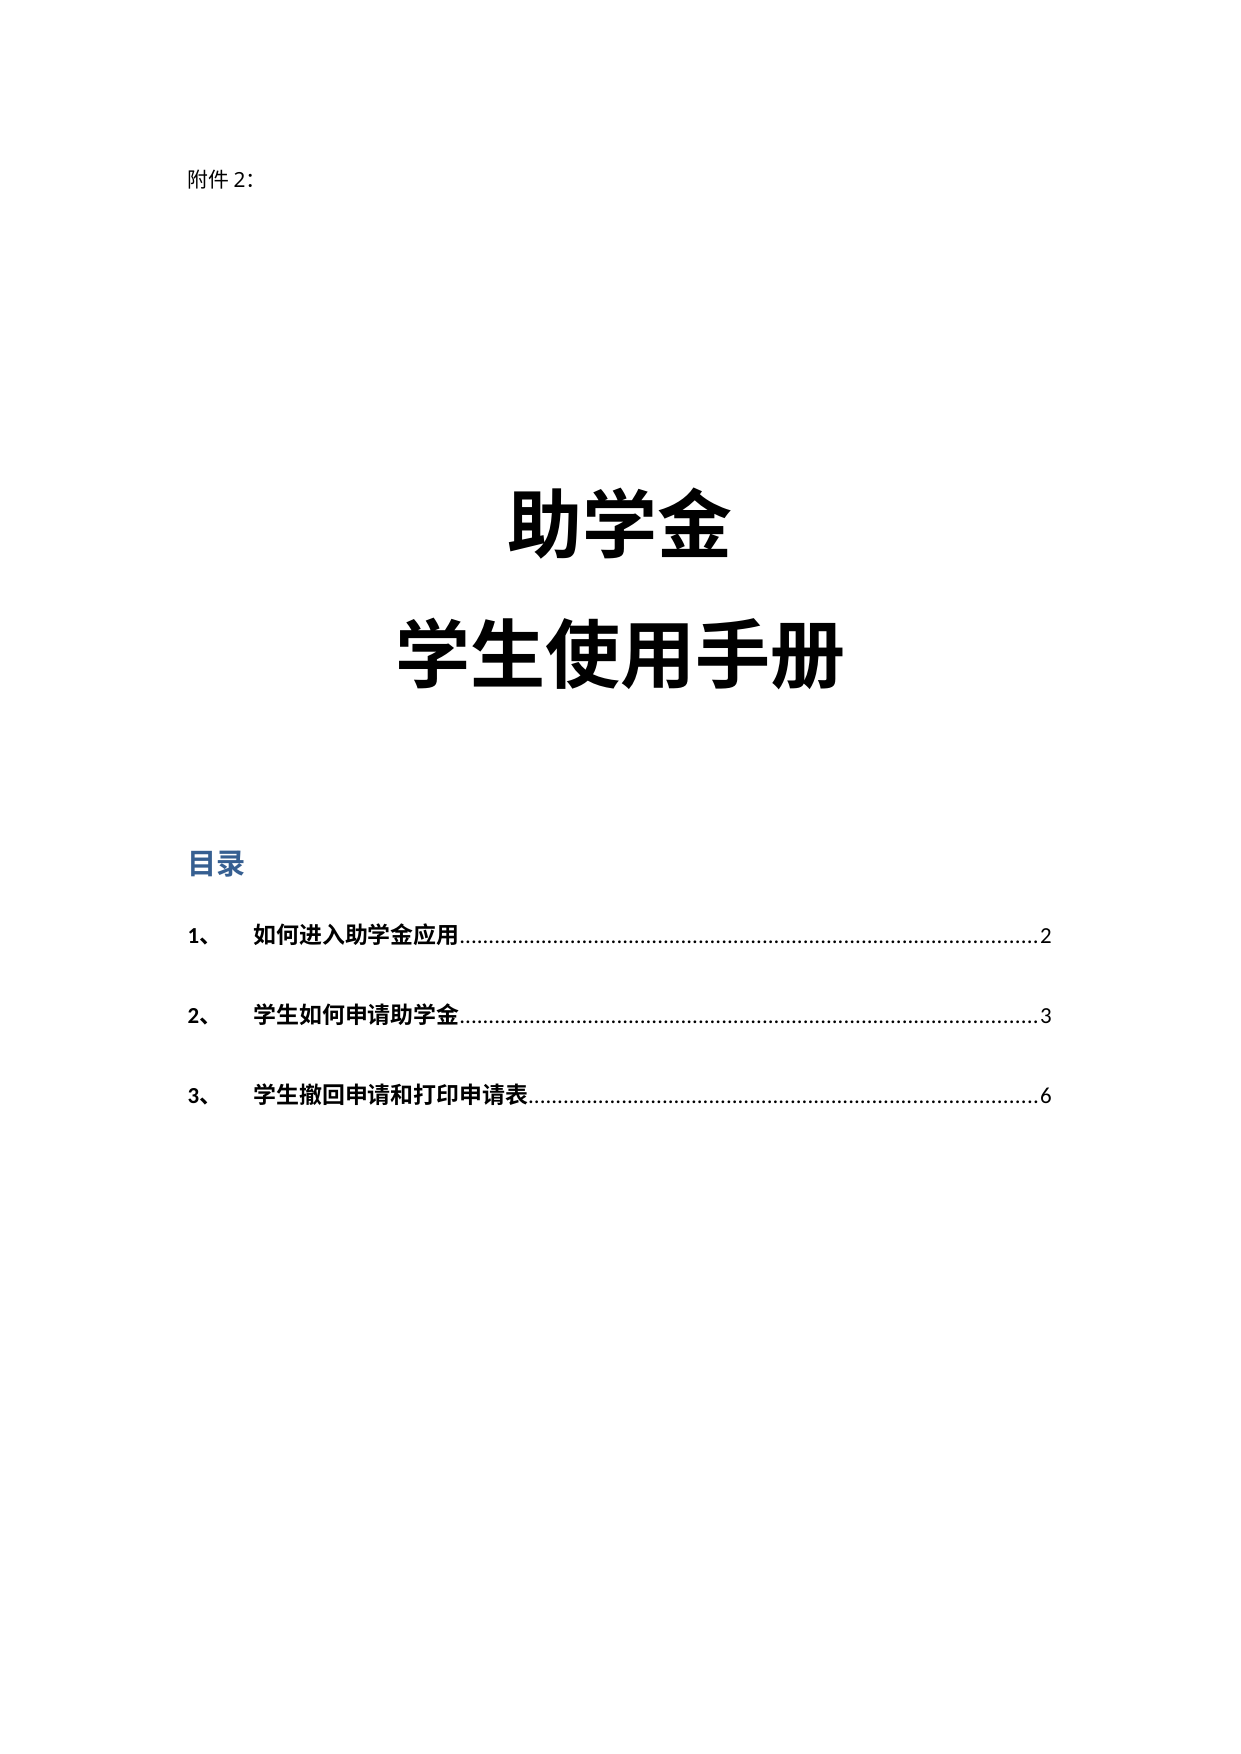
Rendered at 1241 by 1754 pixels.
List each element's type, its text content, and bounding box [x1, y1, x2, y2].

text 学生使用手册 [187, 584, 1053, 714]
text 助学金 [187, 454, 1053, 584]
text 附件2： [187, 162, 1053, 194]
